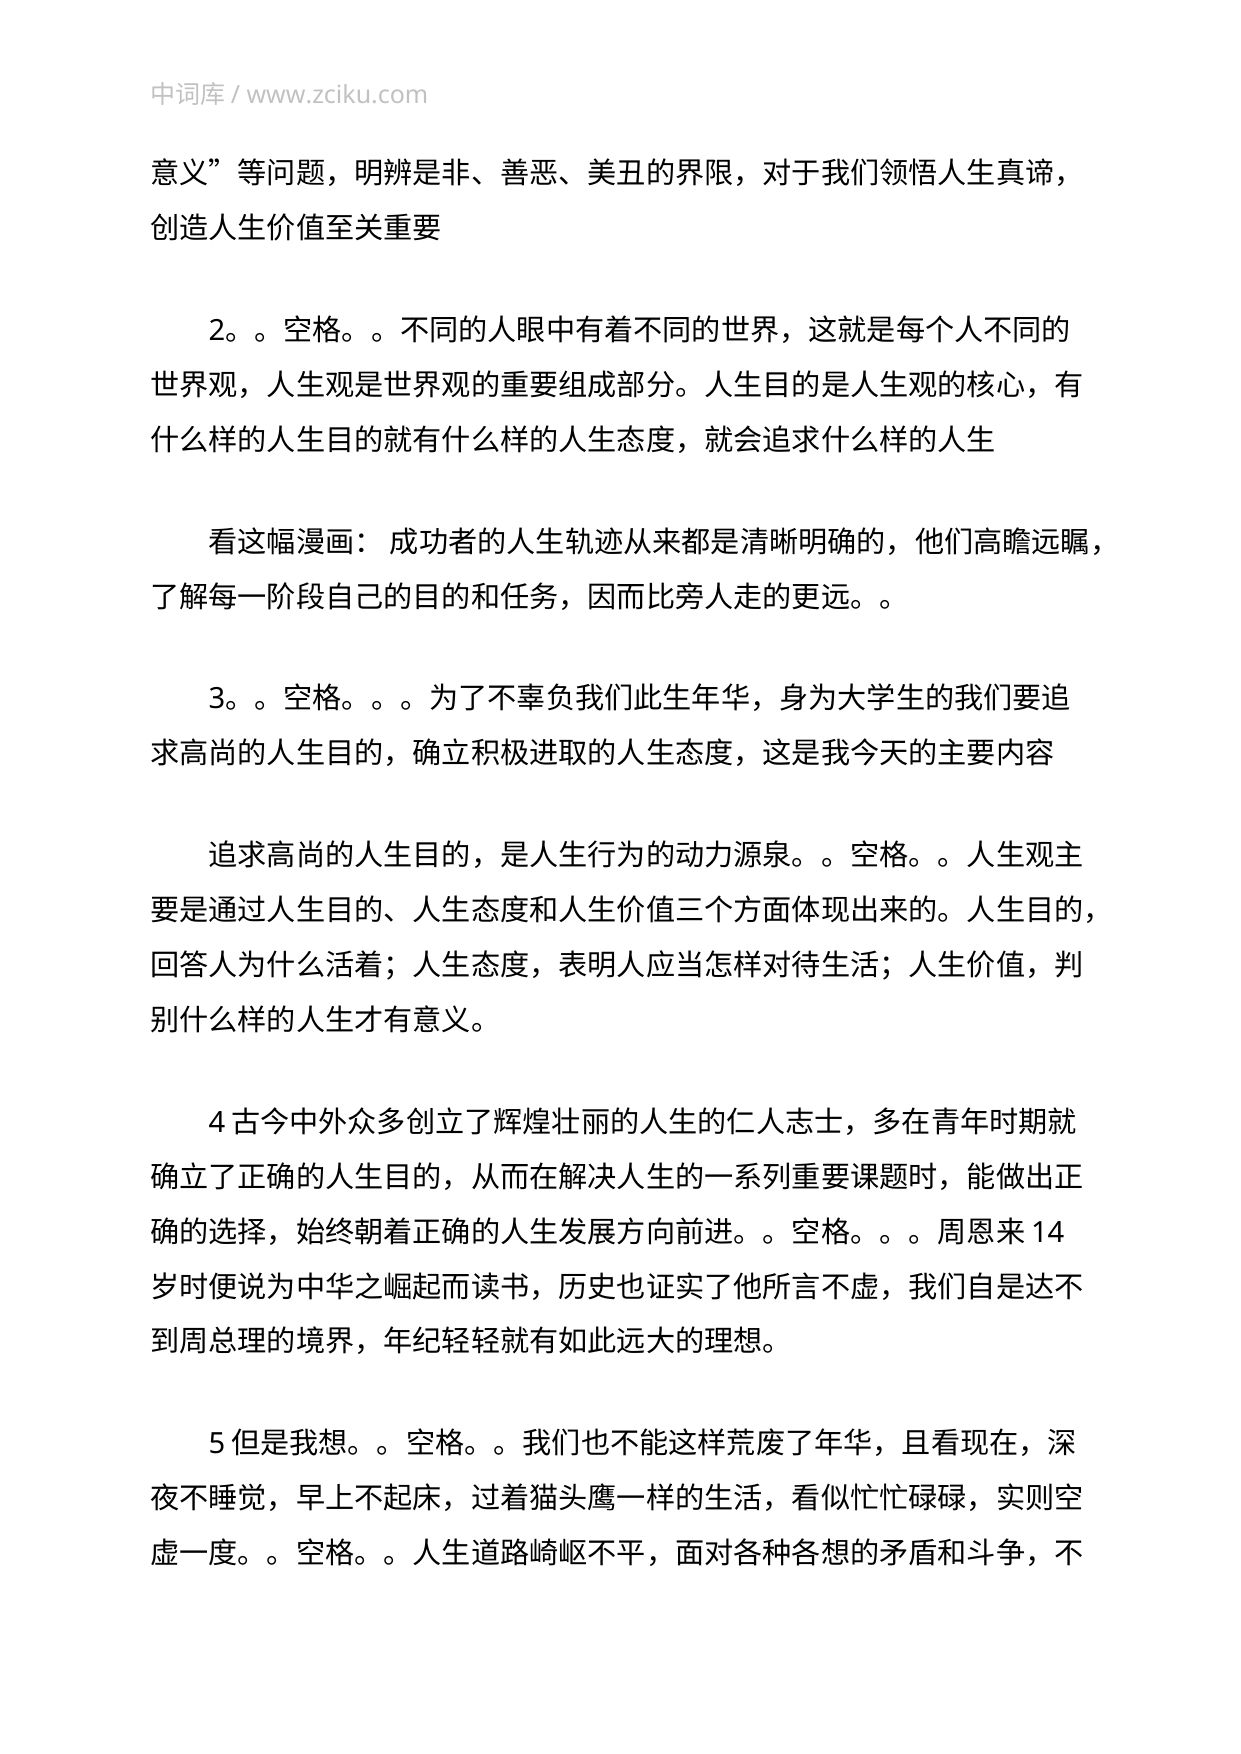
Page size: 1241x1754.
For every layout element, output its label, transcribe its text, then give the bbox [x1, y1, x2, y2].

text 4古今中外众多创立了辉煌壮丽的人生的仁人志士，多在青年时期就确立了正确的人生目的，从而在解决人生的一系列重要课题时，能做出正确的选择，始终朝着正确的人生发展方向前进。。空格。。。周恩来14岁时便说为中华之崛起而读书，历史也证实了他所言不虚，我们自是达不到周总理的境界，年纪轻轻就有如此远大的理想。 [150, 1098, 1090, 1360]
text 看这幅漫画： 成功者的人生轨迹从来都是清晰明确的，他们高瞻远瞩，了解每一阶段自己的目的和任务，因而比旁人走的更远。。 [150, 518, 1090, 616]
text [150, 150, 1090, 247]
text 3。。空格。。。为了不辜负我们此生年华，身为大学生的我们要追求高尚的人生目的，确立积极进取的人生态度，这是我今天的主要内容 [150, 675, 1090, 772]
text 2。。空格。。不同的人眼中有着不同的世界，这就是每个人不同的世界观，人生观是世界观的重要组成部分。人生目的是人生观的核心，有什么样的人生目的就有什么样的人生态度，就会追求什么样的人生 [150, 307, 1090, 459]
text 追求高尚的人生目的，是人生行为的动力源泉。。空格。。人生观主要是通过人生目的、人生态度和人生价值三个方面体现出来的。人生目的，回答人为什么活着；人生态度，表明人应当怎样对待生活；人生价值，判别什么样的人生才有意义。 [150, 832, 1090, 1039]
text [150, 1420, 1090, 1572]
